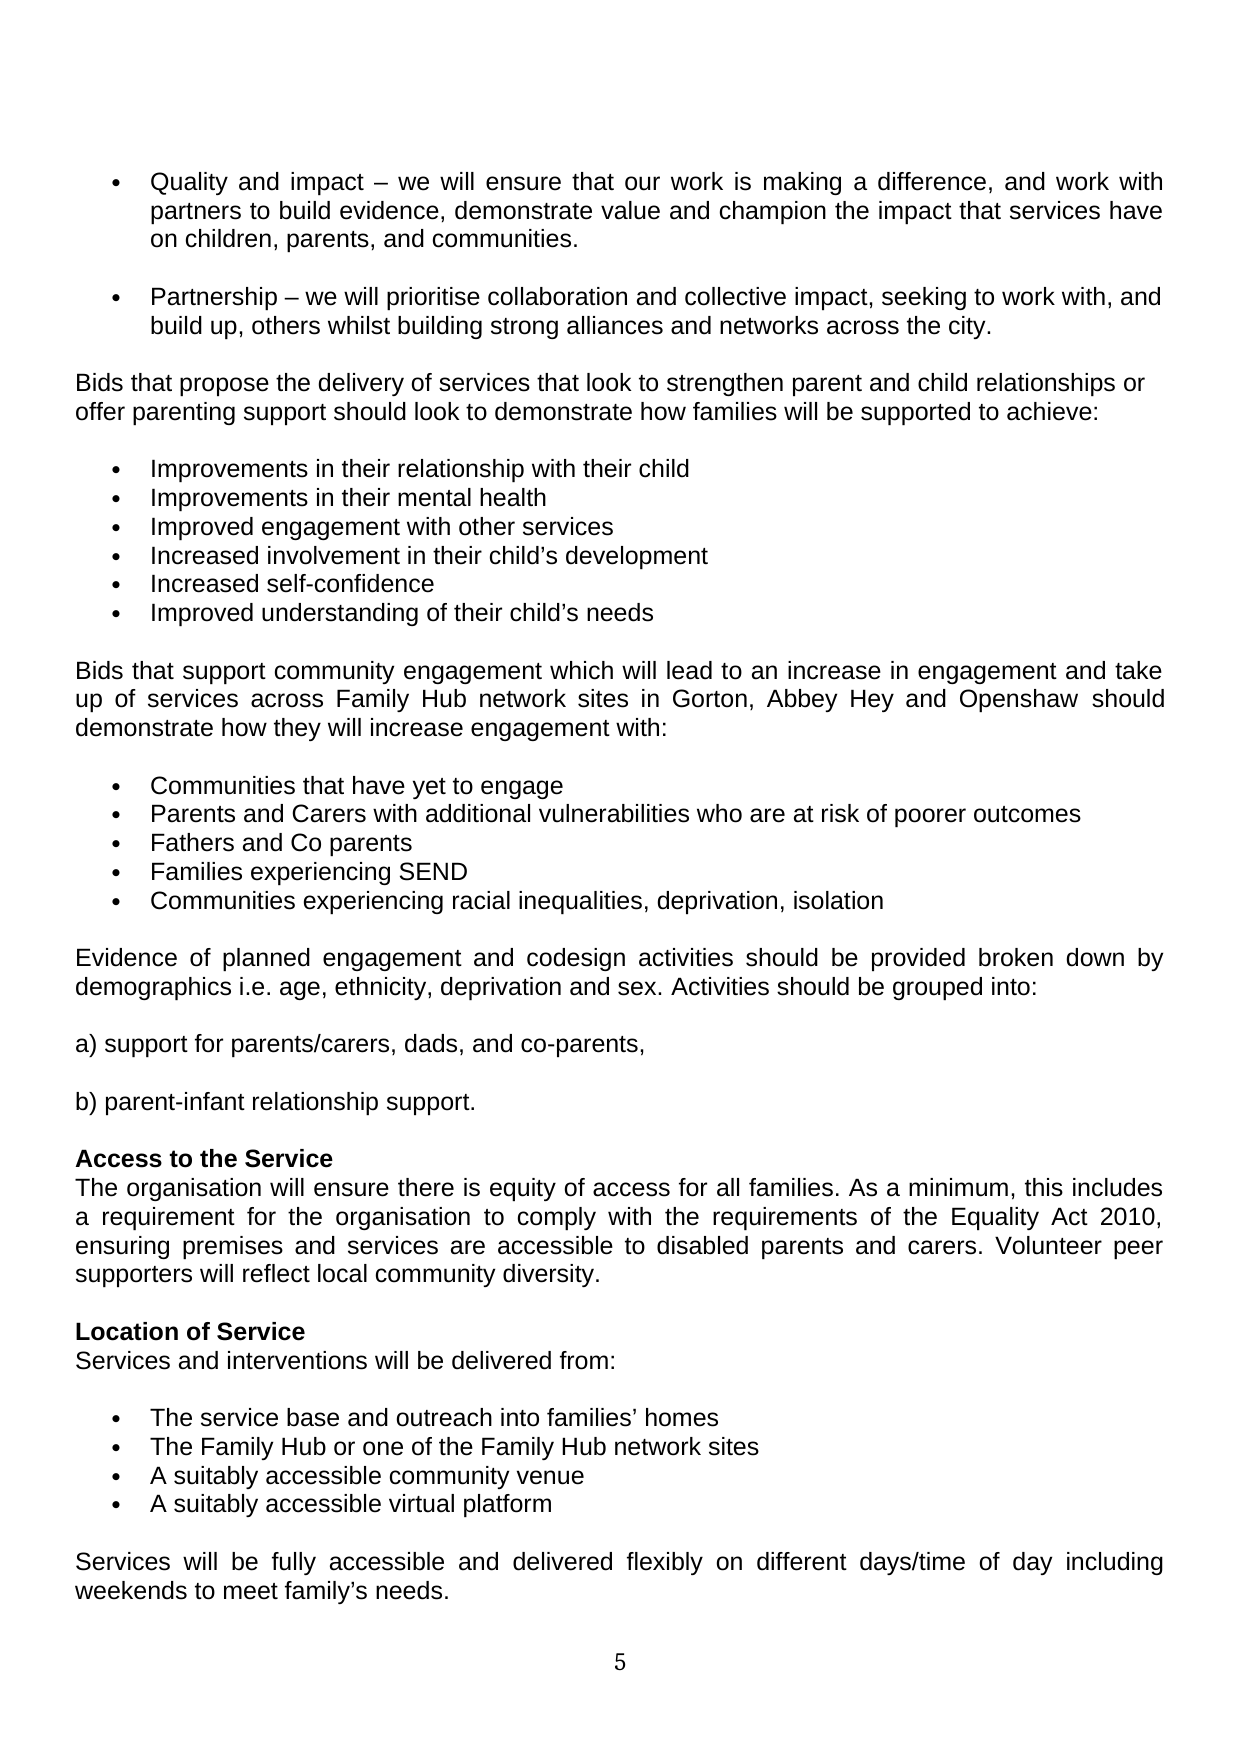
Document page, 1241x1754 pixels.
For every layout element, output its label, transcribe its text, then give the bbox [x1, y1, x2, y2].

list Increased involvement in their child’s development [112, 541, 1165, 569]
text The organisation will ensure there is equity of access for all families. As a minimum, this includes a requirement for the organisation to comply with the requirements of the Equality Act 2010, ensuring premises and services are accessible to disabled parents and carers. Volunteer peer supporters will reflect local community diversity. [75, 1173, 1165, 1288]
text Bids that propose the delivery of services that look to strengthen parent and child relationships or offer parenting support should look to demonstrate how families will be supported to achieve: [75, 368, 1165, 426]
list Communities that have yet to engage [112, 771, 1165, 799]
text Evidence of planned engagement and codesign activities should be provided broken down by demographics i.e. age, ethnicity, deprivation and sex. Activities should be grouped into: [75, 943, 1165, 1001]
list A suitably accessible community venue [112, 1461, 1165, 1489]
text Access to the Service [75, 1144, 1165, 1173]
list The service base and outreach into families’ homes [112, 1403, 1165, 1432]
list Parents and Carers with additional vulnerabilities who are at risk of poorer outcomes [112, 799, 1165, 828]
list Families experiencing SEND [112, 857, 1165, 886]
list Improved understanding of their child’s needs [112, 598, 1165, 627]
text Services and interventions will be delivered from: [75, 1346, 1165, 1374]
list Improved engagement with other services [112, 512, 1165, 541]
list Communities experiencing racial inequalities, deprivation, isolation [112, 886, 1165, 914]
list Increased self-confidence [112, 569, 1165, 598]
list Improvements in their relationship with their child [112, 454, 1165, 483]
list Partnership – we will prioritise collaboration and collective impact, seeking to work with, and build up, others whilst building strong alliances and networks across the city. [112, 282, 1165, 339]
list Quality and impact – we will ensure that our work is making a difference, and work with partners to build evidence, demonstrate value and champion the impact that services have on children, parents, and communities. [112, 167, 1165, 253]
list A suitably accessible virtual platform [112, 1489, 1165, 1518]
text Bids that support community engagement which will lead to an increase in engagement and take up of services across Family Hub network sites in Gorton, Abbey Hey and Openshaw should demonstrate how they will increase engagement with: [75, 656, 1165, 742]
list Fathers and Co parents [112, 828, 1165, 857]
text a) support for parents/carers, dads, and co-parents, [75, 1029, 1165, 1058]
list The Family Hub or one of the Family Hub network sites [112, 1432, 1165, 1461]
list Improvements in their mental health [112, 483, 1165, 512]
text Location of Service [75, 1317, 1165, 1346]
text Services will be fully accessible and delivered flexibly on different days/time of day including weekends to meet family’s needs. [75, 1547, 1165, 1604]
text b) parent-infant relationship support. [75, 1087, 1165, 1116]
